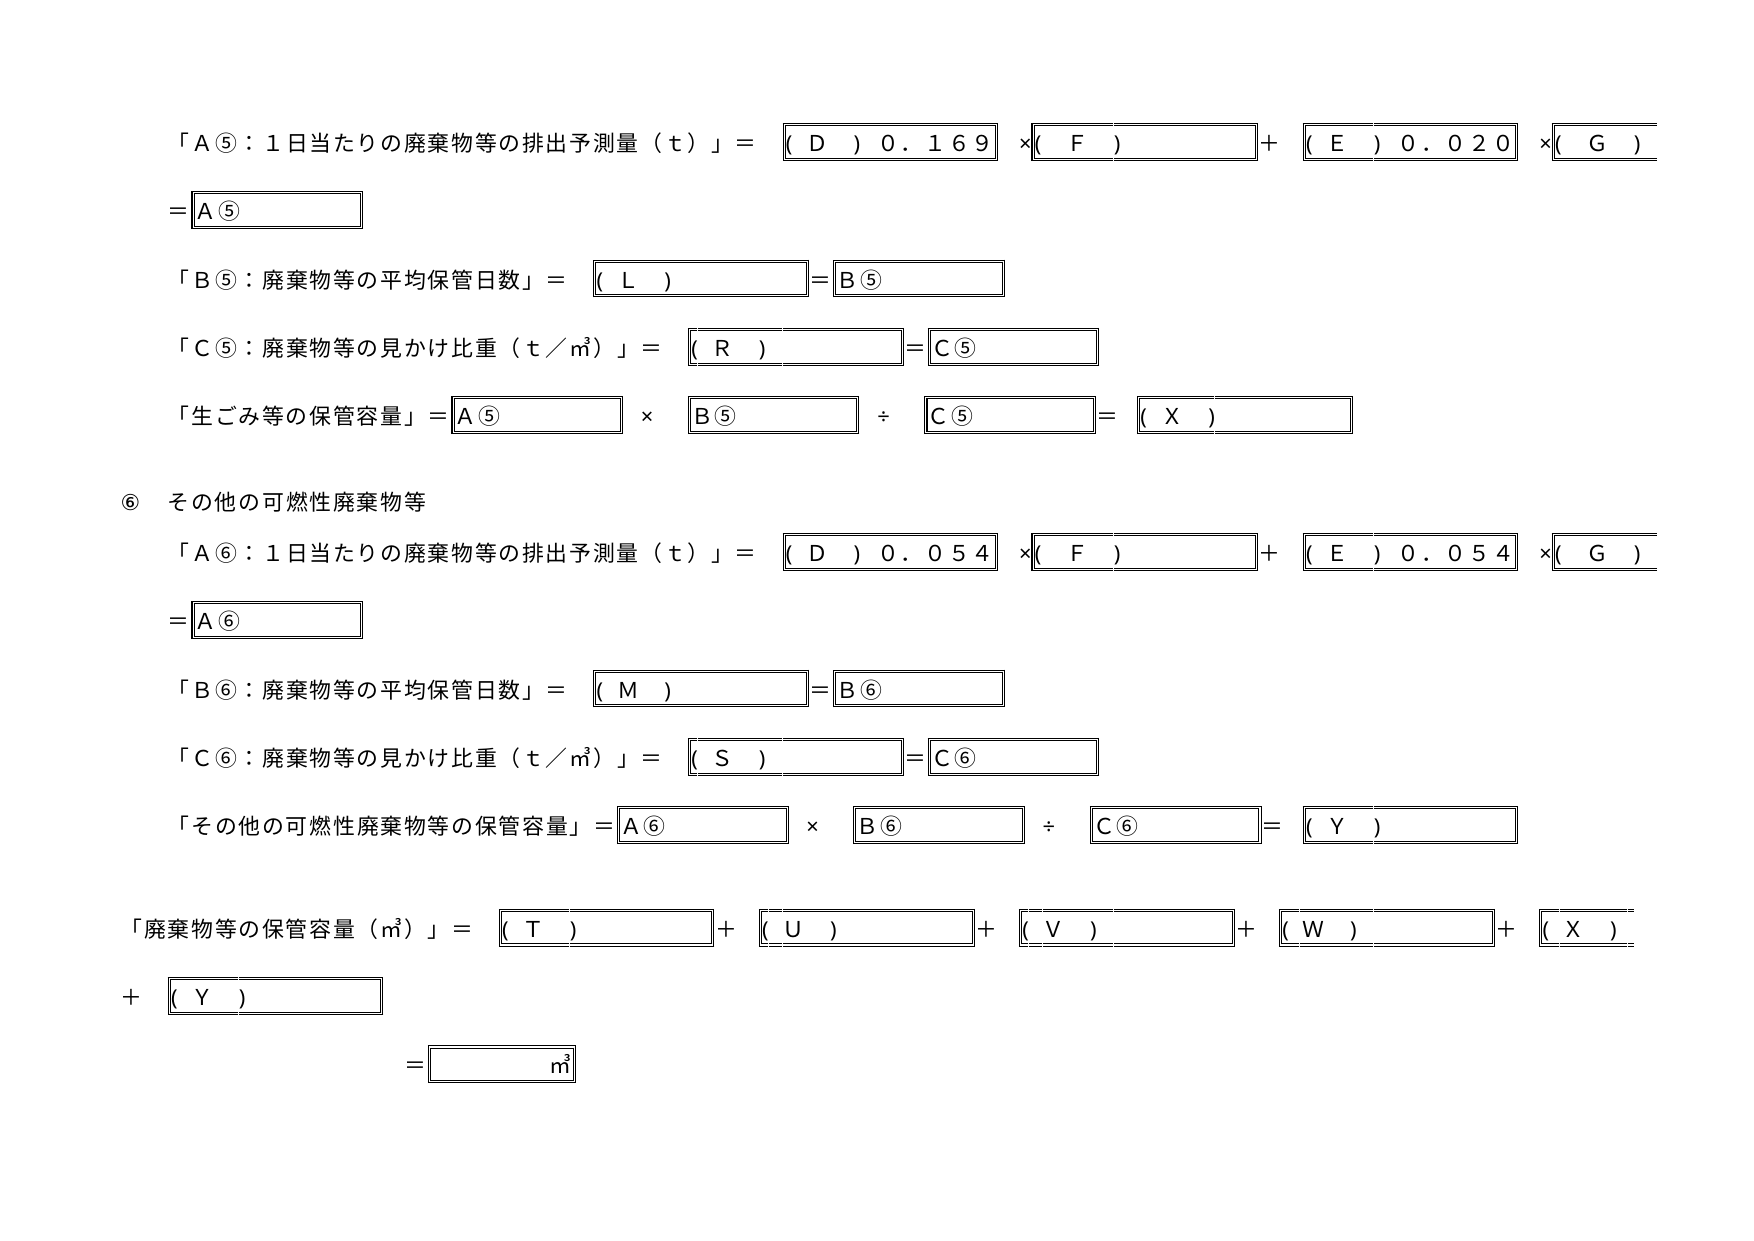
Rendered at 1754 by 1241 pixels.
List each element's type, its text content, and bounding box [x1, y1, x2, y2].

text ＝ ㎥ [402, 1030, 1657, 1098]
text 「Ｃ⑥：廃棄物等の見かけ比重（ｔ／㎥）」＝(Ｓ) ＝Ｃ⑥ [148, 723, 1657, 791]
text 「Ａ⑥：１日当たりの廃棄物等の排出予測量（ｔ）」＝(Ｄ)０．０５４×(Ｆ) ＋(Ｅ)０．０５４×(Ｇ) ＝Ａ⑥ [148, 518, 1657, 654]
text 「その他の可燃性廃棄物等の保管容量」＝Ａ⑥ ×Ｂ⑥ ÷Ｃ⑥ ＝(Ｙ) [148, 791, 1657, 859]
text 「生ごみ等の保管容量」＝Ａ⑤ ×Ｂ⑤ ÷Ｃ⑤ ＝(Ｘ) [148, 381, 1657, 449]
text 「Ｃ⑤：廃棄物等の見かけ比重（ｔ／㎥）」＝(Ｒ) ＝Ｃ⑤ [148, 313, 1657, 381]
text 「廃棄物等の保管容量（㎥）」＝(Ｔ) ＋(Ｕ) ＋(Ｖ) ＋(Ｗ) ＋(Ｘ) ＋(Ｙ) [117, 893, 1657, 1030]
text 「Ａ⑤：１日当たりの廃棄物等の排出予測量（ｔ）」＝(Ｄ)０．１６９×(Ｆ) ＋(Ｅ)０．０２０×(Ｇ) ＝Ａ⑤ [148, 108, 1657, 244]
text 「Ｂ⑤：廃棄物等の平均保管日数」＝(Ｌ) ＝Ｂ⑤ [148, 244, 1657, 313]
text 「Ｂ⑥：廃棄物等の平均保管日数」＝(Ｍ) ＝Ｂ⑥ [148, 654, 1657, 723]
text ⑥ その他の可燃性廃棄物等 [97, 483, 1657, 518]
